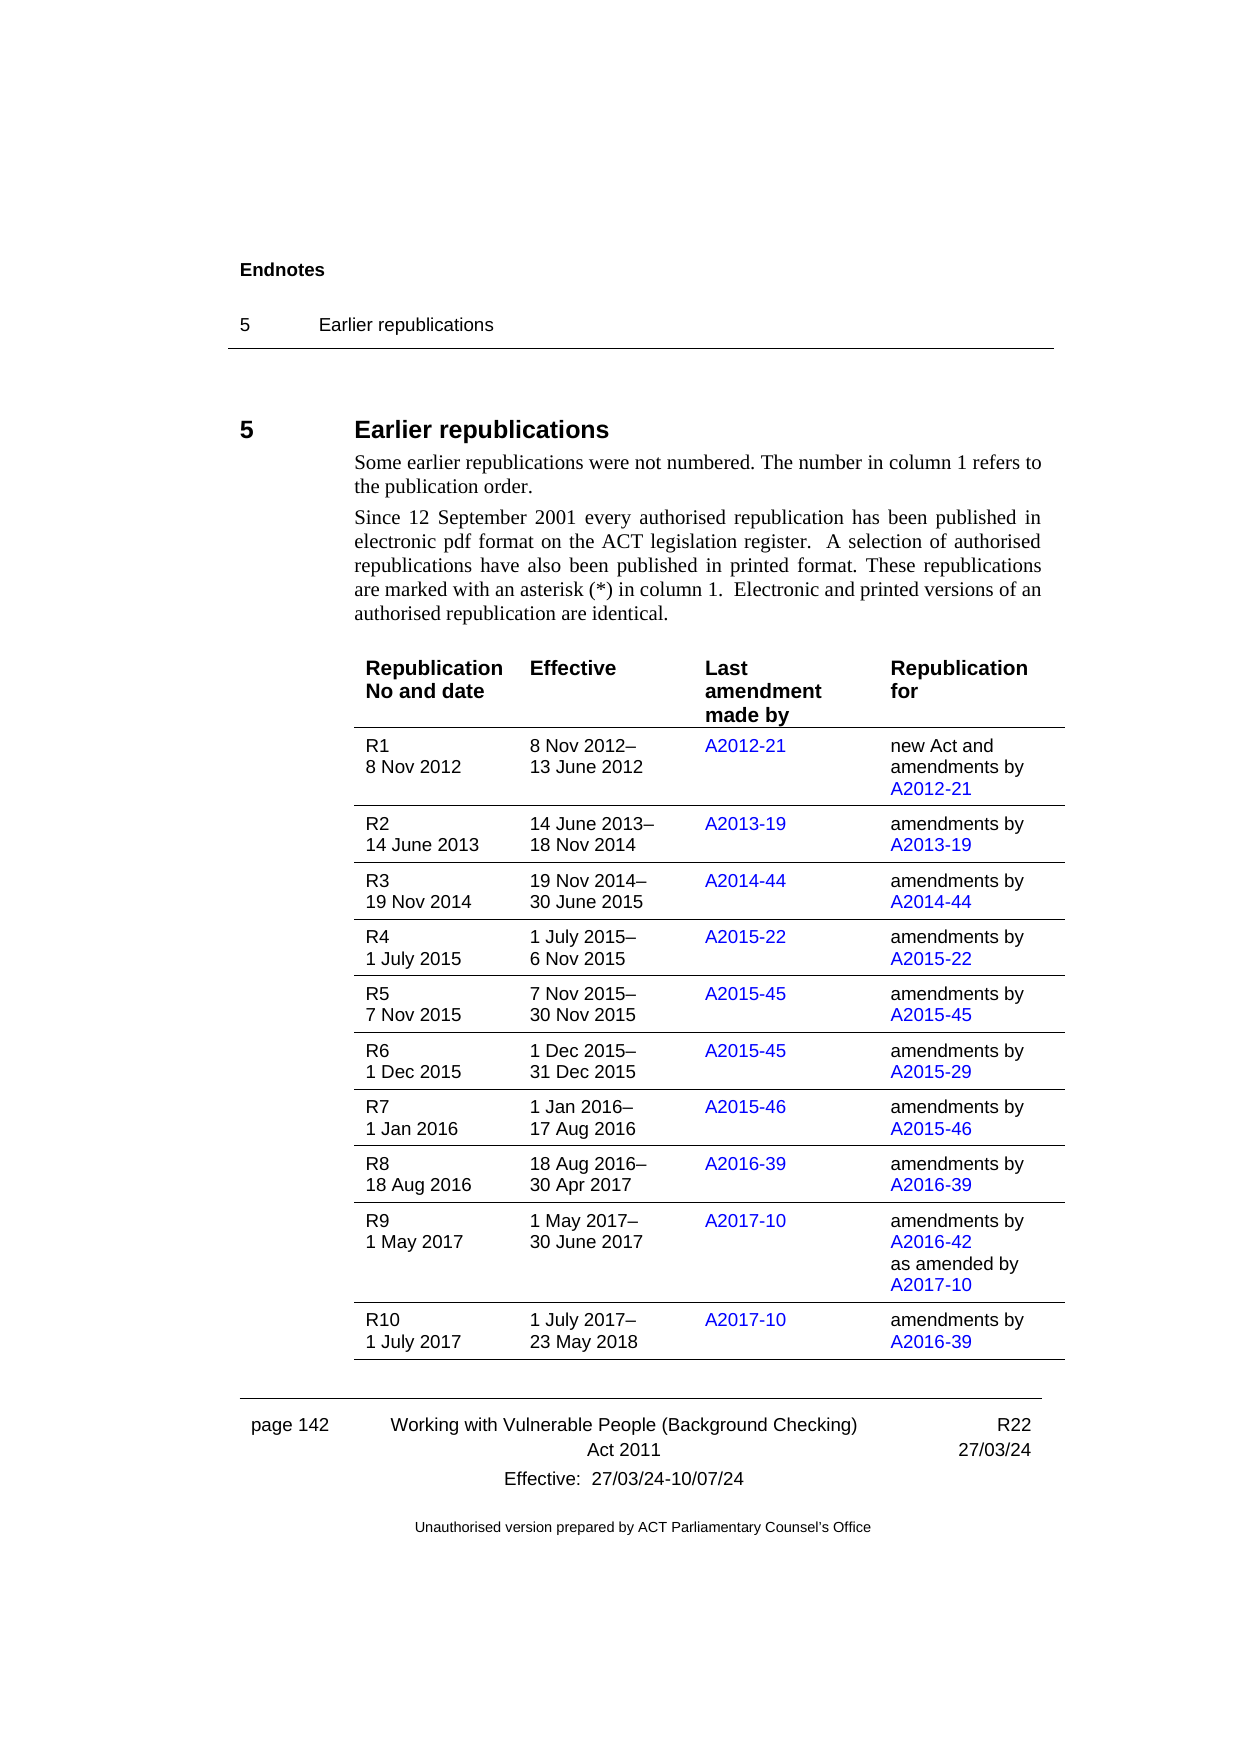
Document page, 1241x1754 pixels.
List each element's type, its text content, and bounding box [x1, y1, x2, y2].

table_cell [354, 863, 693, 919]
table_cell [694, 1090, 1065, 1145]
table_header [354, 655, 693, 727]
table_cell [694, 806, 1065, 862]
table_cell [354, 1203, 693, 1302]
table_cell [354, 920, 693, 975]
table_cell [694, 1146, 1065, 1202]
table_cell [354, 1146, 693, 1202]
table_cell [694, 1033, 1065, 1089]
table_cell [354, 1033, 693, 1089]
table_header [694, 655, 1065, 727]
text 5 Earlier republications [239, 415, 1042, 444]
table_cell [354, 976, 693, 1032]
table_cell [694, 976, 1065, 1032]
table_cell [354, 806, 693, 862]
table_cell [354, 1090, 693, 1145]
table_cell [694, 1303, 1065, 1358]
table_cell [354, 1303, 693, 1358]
text Since 12 September 2001 every authorised republication has been published in electronic pdf format on the ACT legislation register. A selection of authorised republications have also been published in printed format. These republications are marked with an asterisk (*) in column 1. Electronic and printed versions of an authorised republication are identical. [354, 505, 1042, 625]
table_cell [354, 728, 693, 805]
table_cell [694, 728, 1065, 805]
text Some earlier republications were not numbered. The number in column 1 refers to the publication order. [354, 450, 1042, 498]
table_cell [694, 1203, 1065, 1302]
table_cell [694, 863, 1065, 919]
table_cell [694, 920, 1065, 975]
